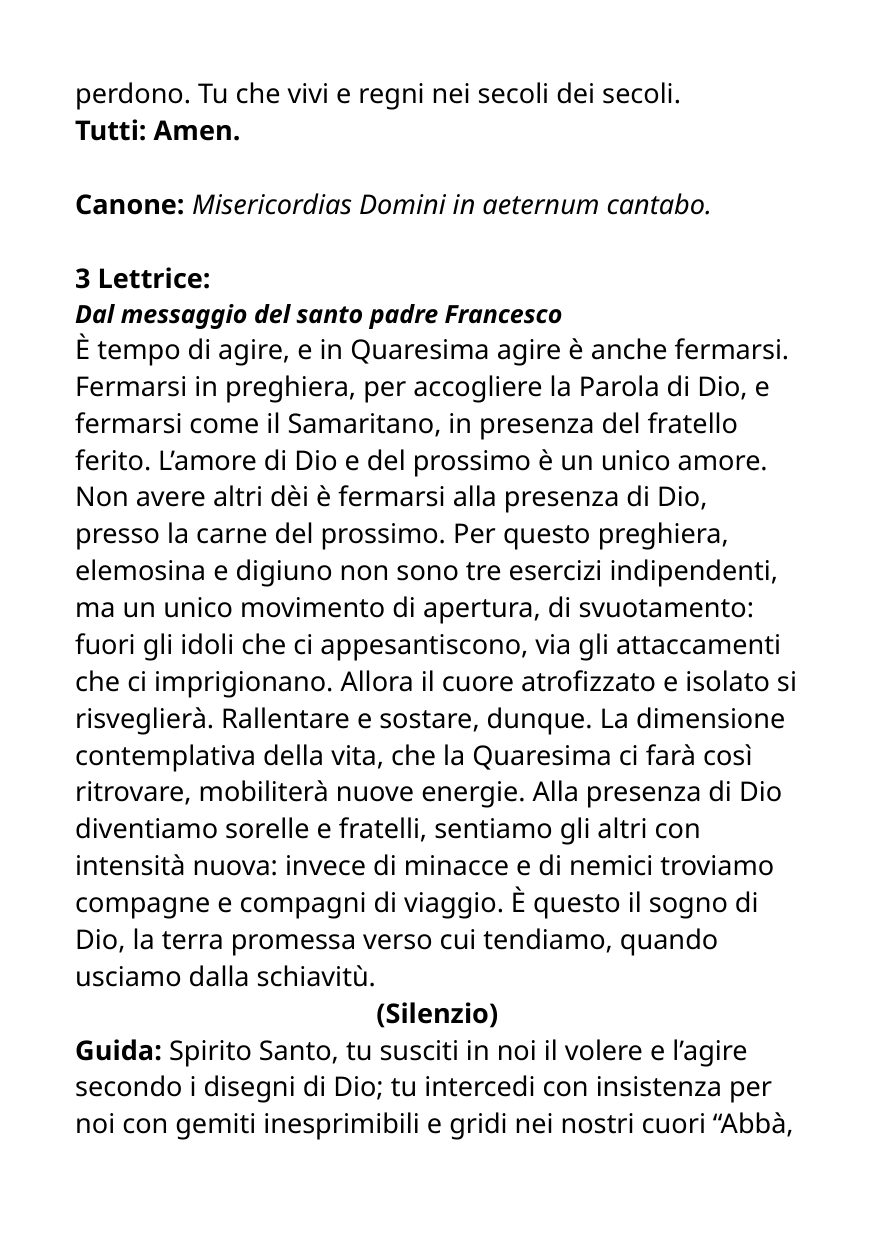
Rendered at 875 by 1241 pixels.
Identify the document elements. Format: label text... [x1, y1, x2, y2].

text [75, 1031, 799, 1142]
text Tutti: Amen. [75, 112, 799, 149]
text 3 Lettrice: [75, 259, 799, 296]
text Dal messaggio del santo padre Francesco [75, 296, 799, 330]
text È tempo di agire, e in Quaresima agire è anche fermarsi. Fermarsi in preghiera, per accogliere la Parola di Dio, e fermarsi come il Samaritano, in presenza del fratello ferito. L’amore di Dio e del prossimo è un unico amore. Non avere altri dèi è fermarsi alla presenza di Dio, presso la carne del prossimo. Per questo preghiera, elemosina e digiuno non sono tre esercizi indipendenti, ma un unico movimento di apertura, di svuotamento: fuori gli idoli che ci appesantiscono, via gli attaccamenti che ci imprigionano. Allora il cuore atrofizzato e isolato si risveglierà. Rallentare e sostare, dunque. La dimensione contemplativa della vita, che la Quaresima ci farà così ritrovare, mobiliterà nuove energie. Alla presenza di Dio diventiamo sorelle e fratelli, sentiamo gli altri con intensità nuova: invece di minacce e di nemici troviamo compagne e compagni di viaggio. È questo il sogno di Dio, la terra promessa verso cui tendiamo, quando usciamo dalla schiavitù. [75, 330, 799, 994]
text (Silenzio) [75, 994, 799, 1031]
text Canone: Misericordias Domini in aeternum cantabo. [75, 186, 799, 222]
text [75, 75, 799, 112]
